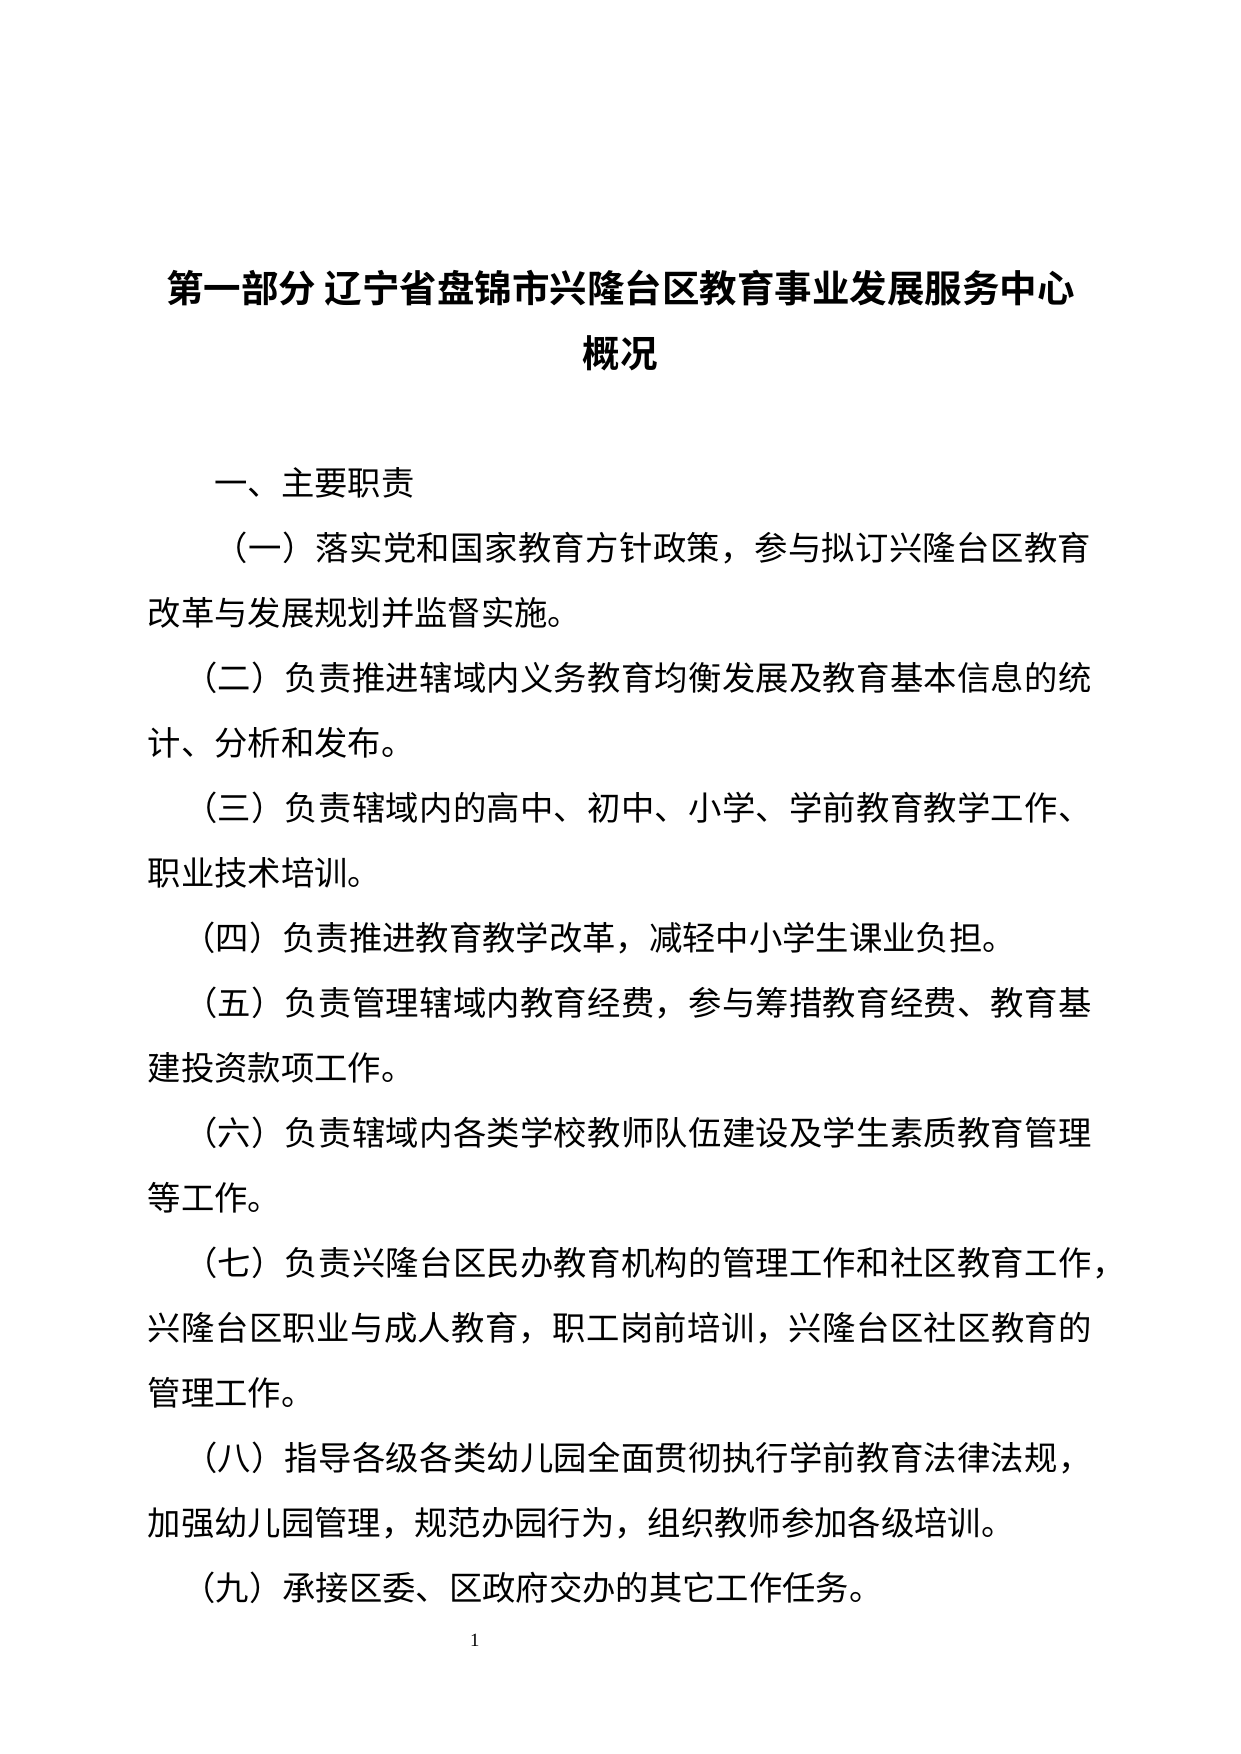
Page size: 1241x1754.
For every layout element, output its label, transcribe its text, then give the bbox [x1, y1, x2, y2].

text （一）落实党和国家教育方针政策，参与拟订兴隆台区教育改革与发展规划并监督实施。 （二）负责推进辖域内义务教育均衡发展及教育基本信息的统计、分析和发布。 （三）负责辖域内的高中、初中、小学、学前教育教学工作、职业技术培训。 （四）负责推进教育教学改革，减轻中小学生课业负担。 （五）负责管理辖域内教育经费，参与筹措教育经费、教育基建投资款项工作。 （六）负责辖域内各类学校教师队伍建设及学生素质教育管理等工作。 （七）负责兴隆台区民办教育机构的管理工作和社区教育工作，兴隆台区职业与成人教育，职工岗前培训，兴隆台区社区教育的管理工作。 （八）指导各级各类幼儿园全面贯彻执行学前教育法律法规，加强幼儿园管理，规范办园行为，组织教师参加各级培训。 （九）承接区委、区政府交办的其它工作任务。 [148, 513, 1093, 1618]
text 第一部分 辽宁省盘锦市兴隆台区教育事业发展服务中心概况 [148, 253, 1093, 383]
text 一、主要职责 [148, 448, 1093, 513]
